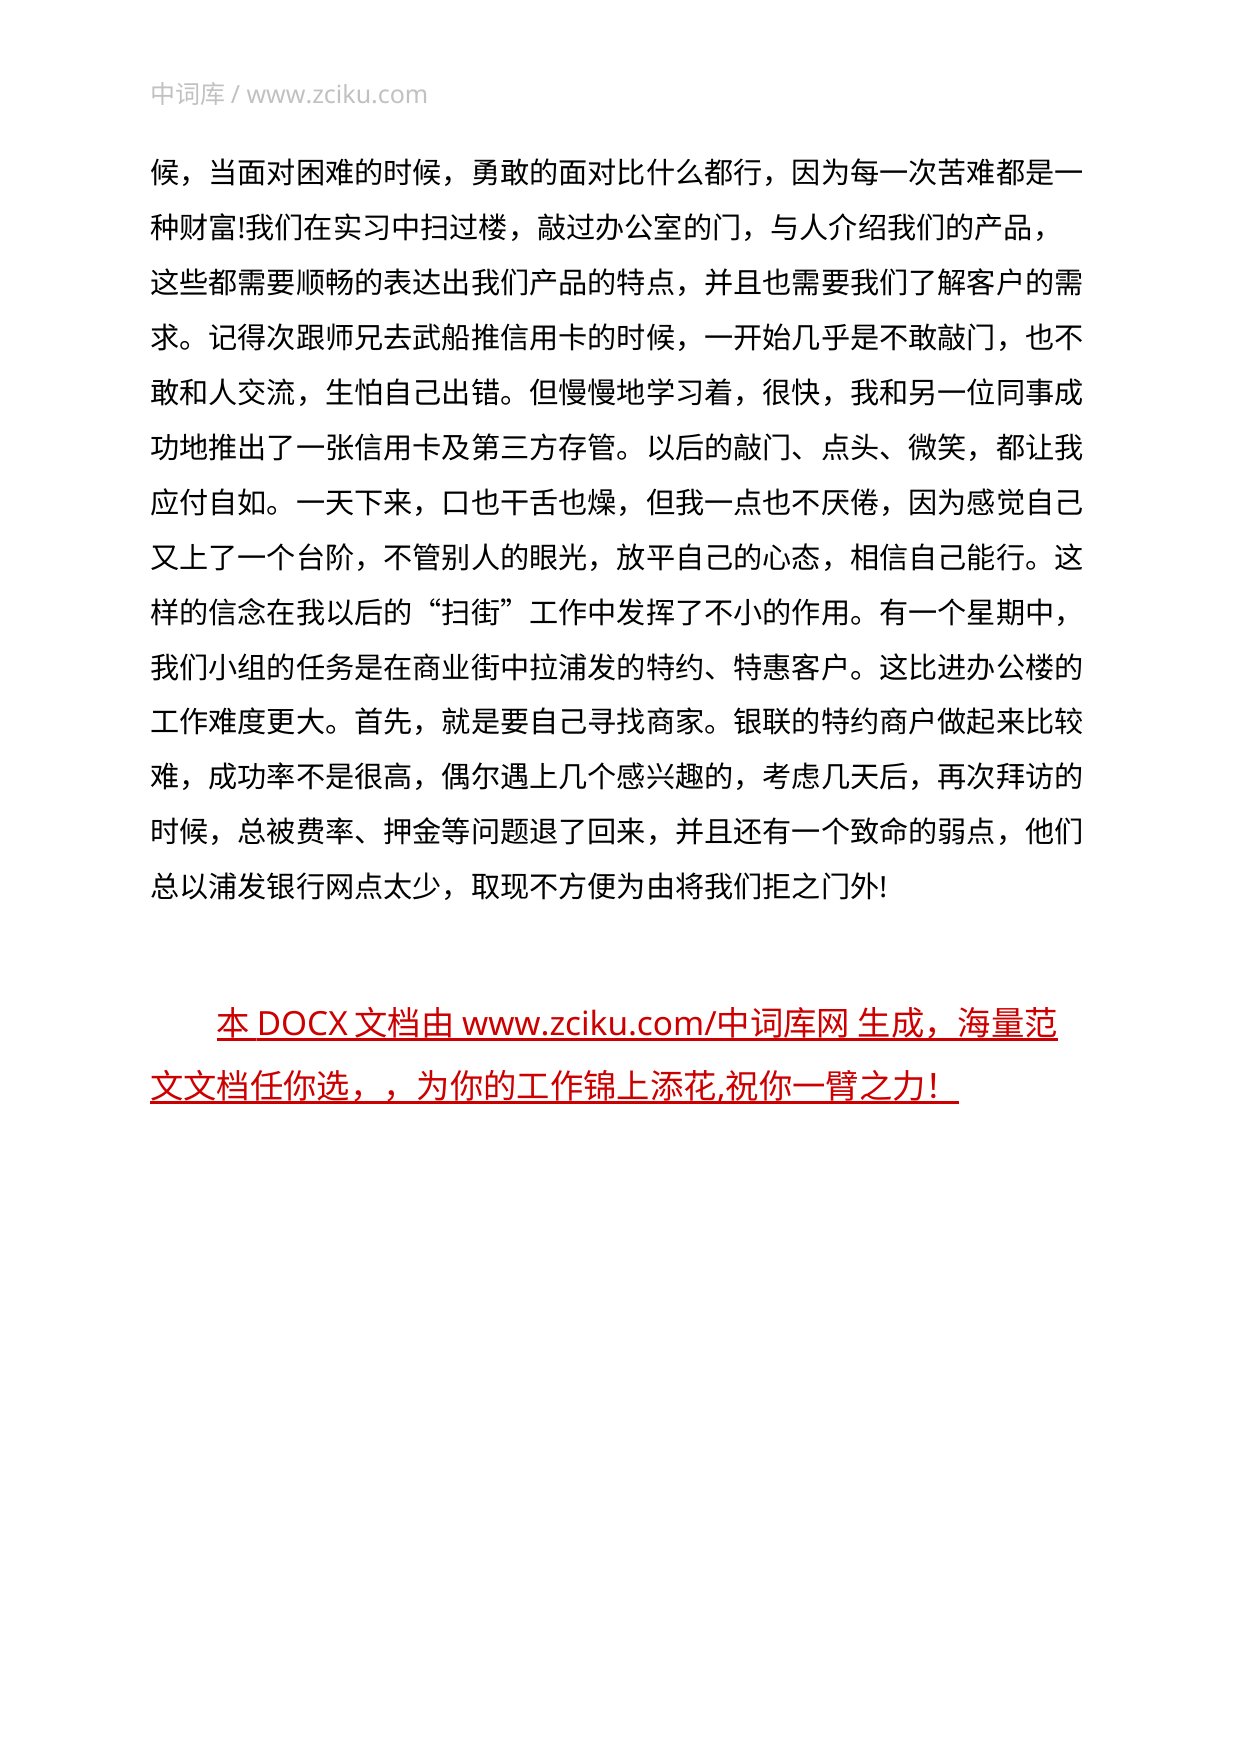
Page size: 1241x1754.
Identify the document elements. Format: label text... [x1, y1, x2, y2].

text 本DOCX文档由 www.zciku.com/中词库网 生成，海量范文文档任你选，，为你的工作锦上添花,祝你一臂之力！ [150, 997, 1090, 1108]
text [150, 150, 1090, 906]
